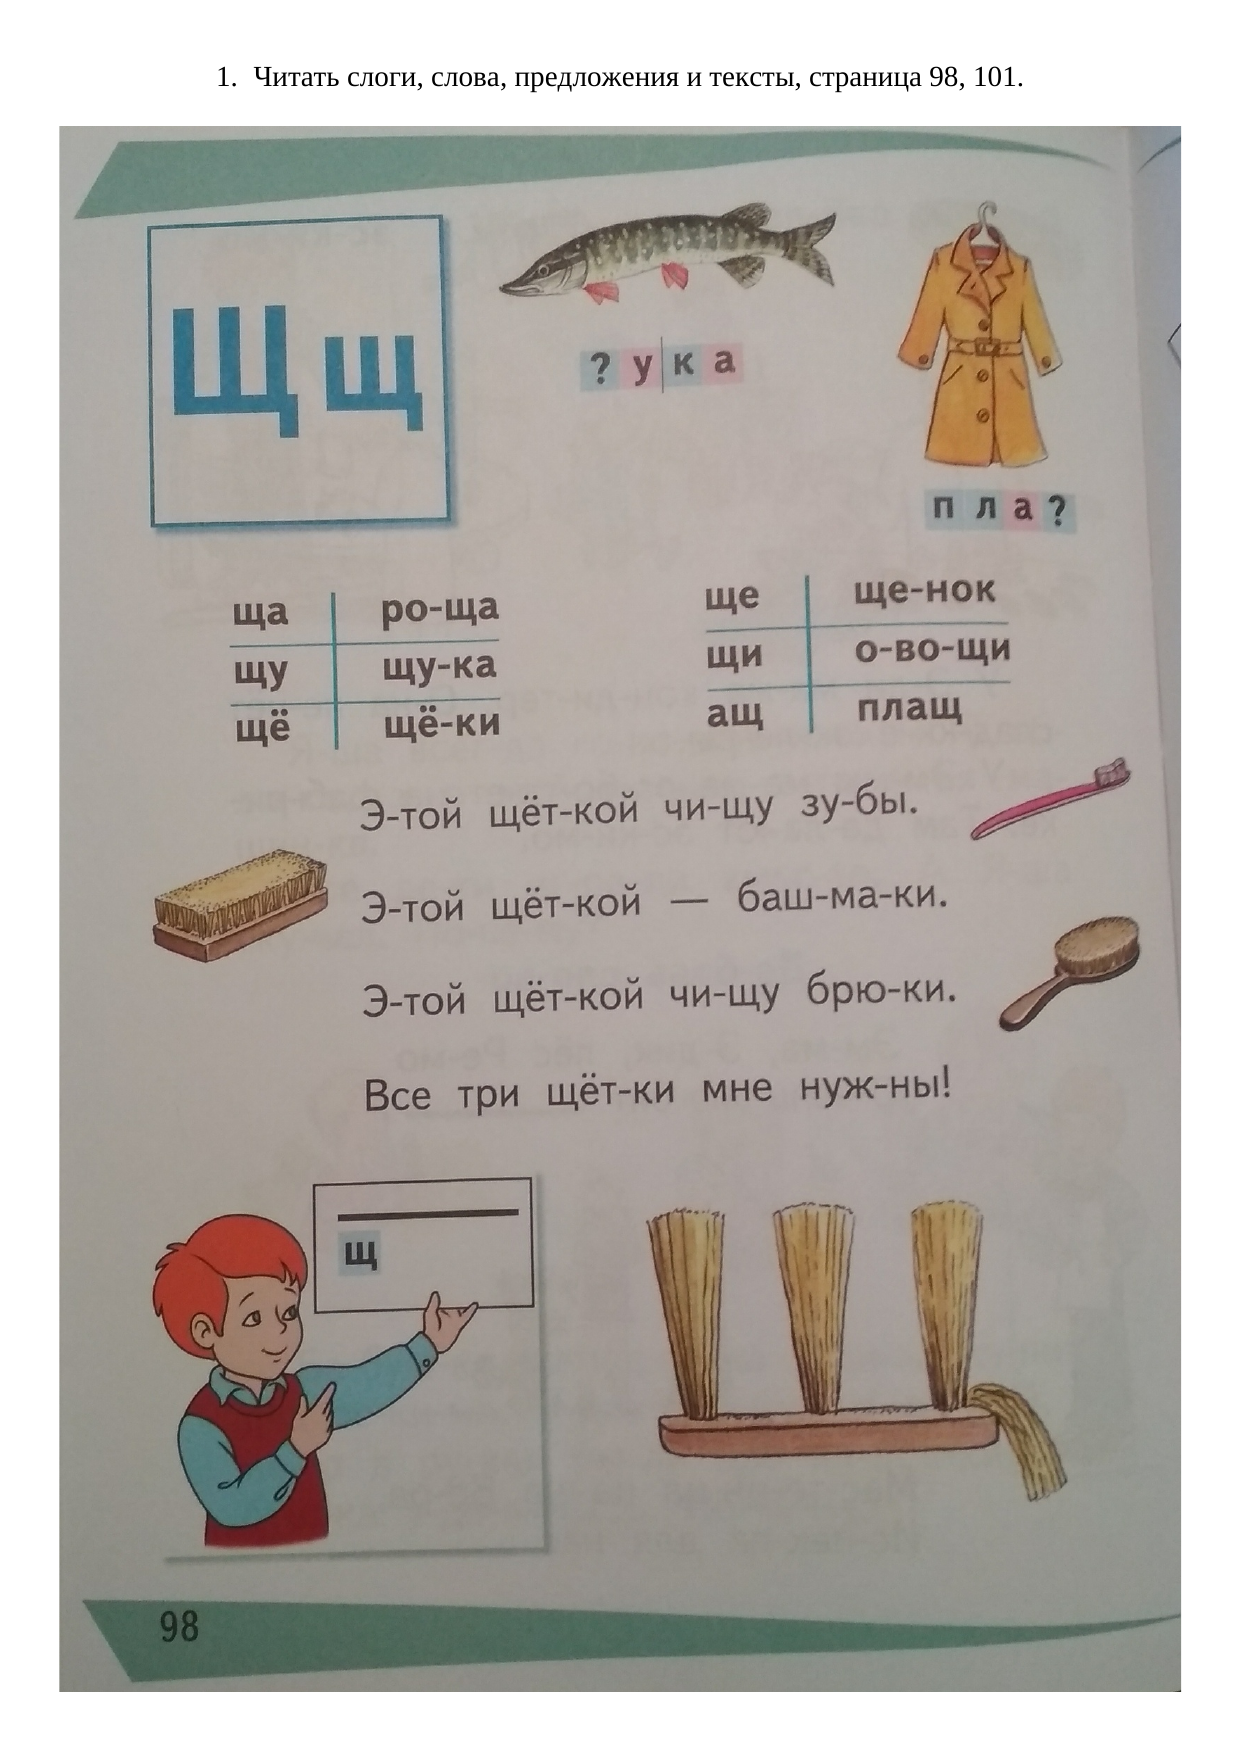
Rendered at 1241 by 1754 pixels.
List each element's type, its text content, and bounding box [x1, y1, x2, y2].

list Читать слоги, слова, предложения и тексты, страница 98, 101. [59, 59, 1181, 93]
picture [59, 126, 1182, 1692]
